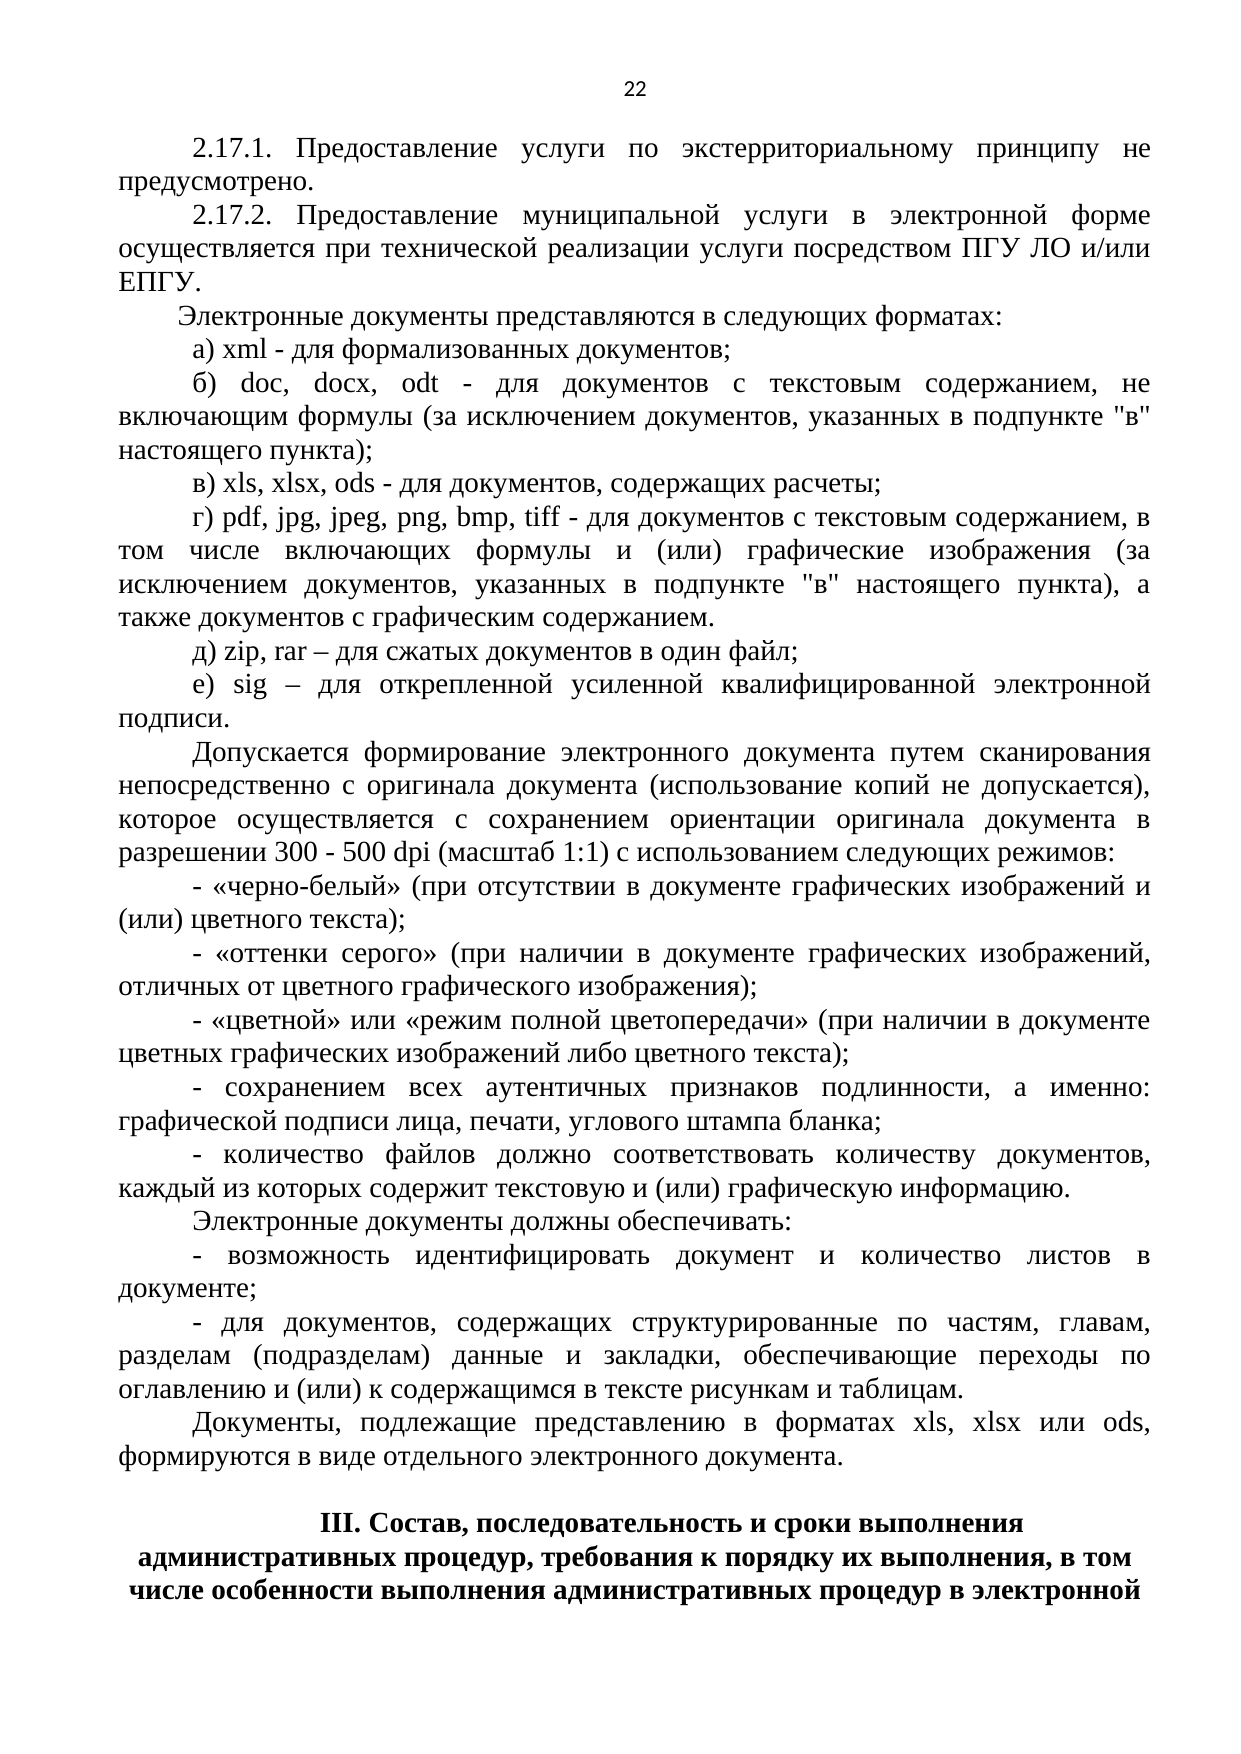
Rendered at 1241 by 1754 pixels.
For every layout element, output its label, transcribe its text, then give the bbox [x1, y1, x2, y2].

text Допускается формирование электронного документа путем сканирования непосредственно с оригинала документа (использование копий не допускается), которое осуществляется с сохранением ориентации оригинала документа в разрешении 300 - 500 dpi (масштаб 1:1) с использованием следующих режимов: [118, 734, 1152, 868]
text - количество файлов должно соответствовать количеству документов, каждый из которых содержит текстовую и (или) графическую информацию. [118, 1136, 1152, 1203]
text 2.17.2. Предоставление муниципальной услуги в электронной форме осуществляется при технической реализации услуги посредством ПГУ ЛО и/или ЕПГУ. [118, 197, 1152, 298]
text а) xml - для формализованных документов; [118, 331, 1152, 365]
text Документы, подлежащие представлению в форматах xls, xlsx или ods, формируются в виде отдельного электронного документа. [118, 1404, 1152, 1472]
text - сохранением всех аутентичных признаков подлинности, а именно: графической подписи лица, печати, углового штампа бланка; [118, 1069, 1152, 1136]
text - для документов, содержащих структурированные по частям, главам, разделам (подразделам) данные и закладки, обеспечивающие переходы по оглавлению и (или) к содержащимся в тексте рисункам и таблицам. [118, 1304, 1152, 1404]
text г) pdf, jpg, jpeg, png, bmp, tiff - для документов с текстовым содержанием, в том числе включающих формулы и (или) графические изображения (за исключением документов, указанных в подпункте "в" настоящего пункта), а также документов с графическим содержанием. [118, 499, 1152, 633]
text - «оттенки серого» (при наличии в документе графических изображений, отличных от цветного графического изображения); [118, 935, 1152, 1002]
text в) xls, xlsx, ods - для документов, содержащих расчеты; [118, 465, 1152, 499]
text 2.17.1. Предоставление услуги по экстерриториальному принципу не предусмотрено. [118, 130, 1152, 197]
text Электронные документы должны обеспечивать: [118, 1203, 1152, 1237]
text - «черно-белый» (при отсутствии в документе графических изображений и (или) цветного текста); [118, 868, 1152, 935]
text Электронные документы представляются в следующих форматах: [118, 298, 1152, 331]
text е) sig – для открепленной усиленной квалифицированной электронной подписи. [118, 667, 1152, 734]
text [118, 1505, 1152, 1606]
text - возможность идентифицировать документ и количество листов в документе; [118, 1237, 1152, 1304]
text д) zip, rar – для сжатых документов в один файл; [118, 633, 1152, 667]
text - «цветной» или «режим полной цветопередачи» (при наличии в документе цветных графических изображений либо цветного текста); [118, 1002, 1152, 1069]
text б) doc, docx, odt - для документов с текстовым содержанием, не включающим формулы (за исключением документов, указанных в подпункте "в" настоящего пункта); [118, 365, 1152, 465]
